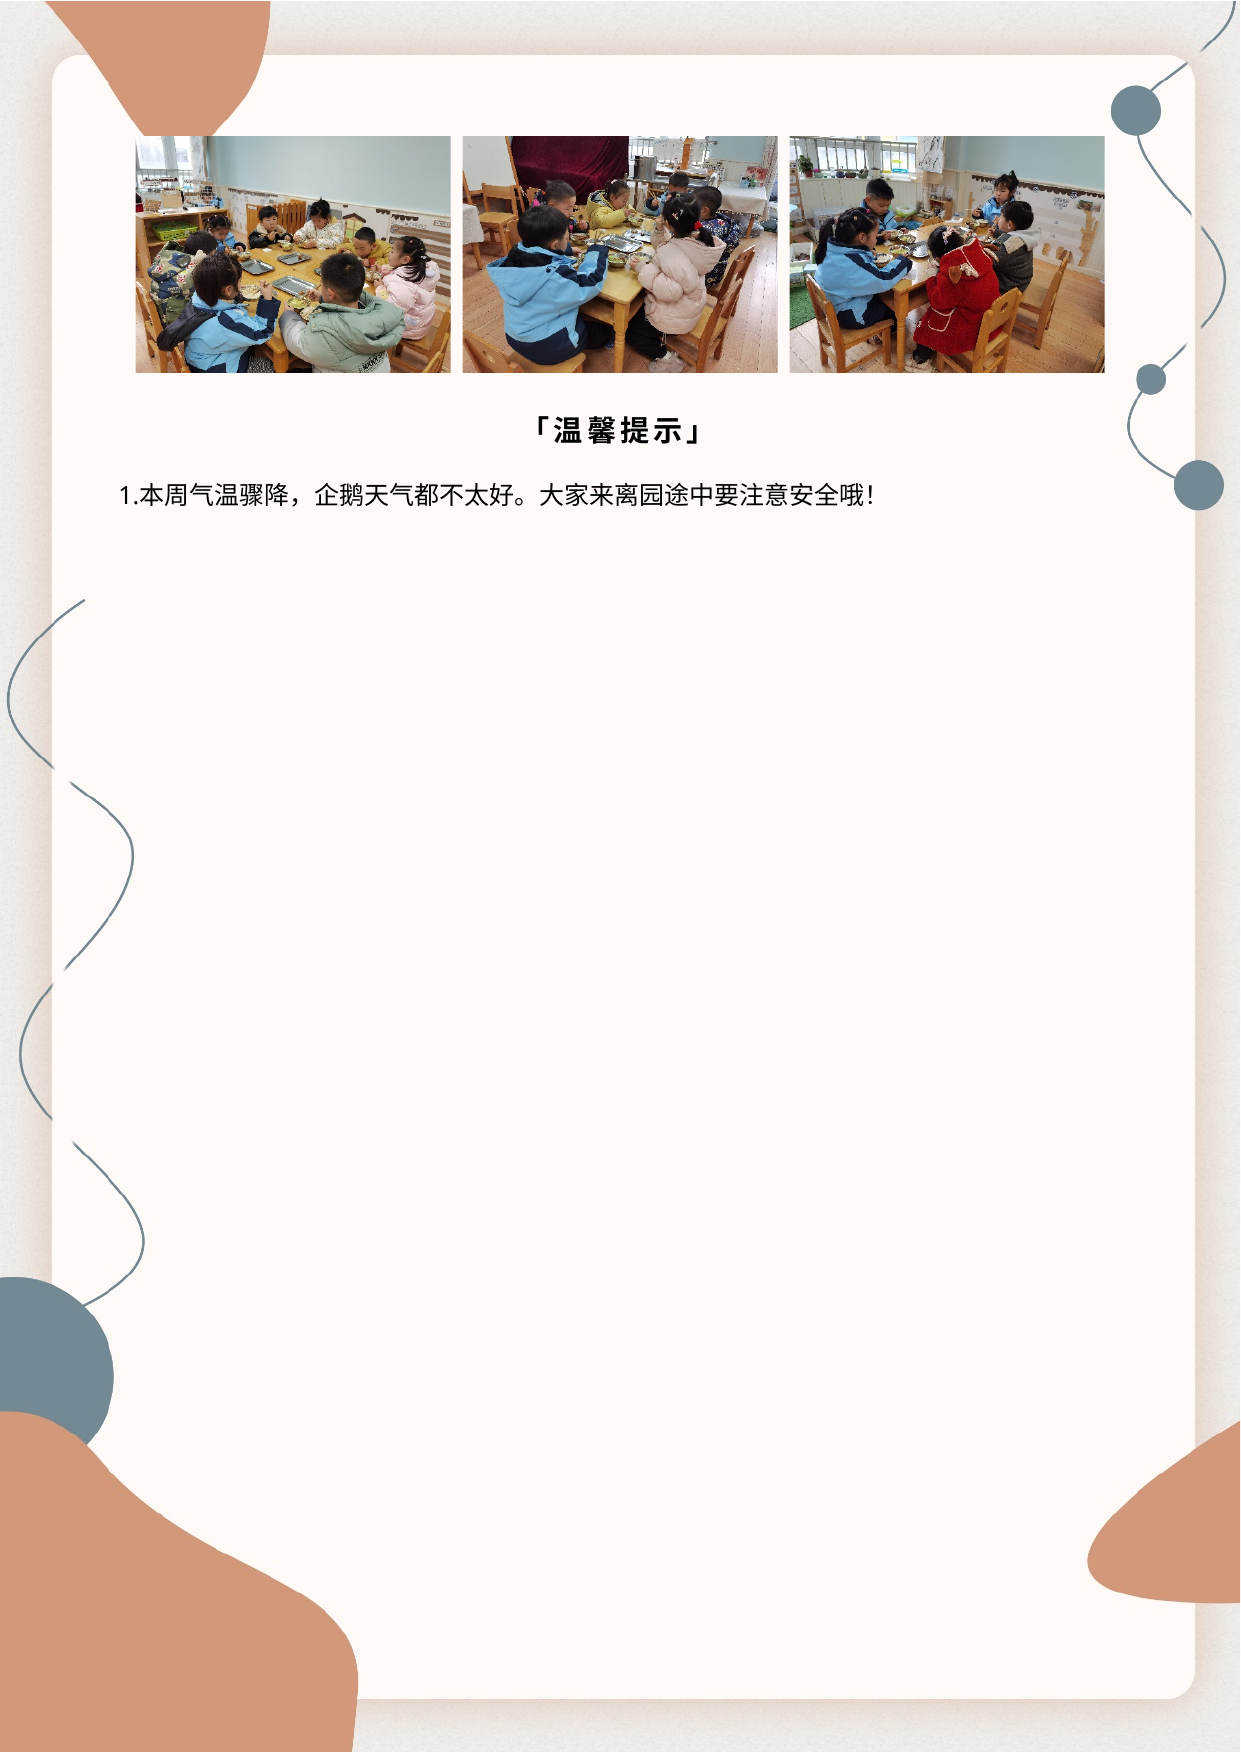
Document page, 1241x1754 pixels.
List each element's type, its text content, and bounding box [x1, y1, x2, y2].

text 1.本周气温骤降，企鹅天气都不太好。大家来离园途中要注意安全哦！ [118, 461, 1122, 526]
text 「温馨提示」 [118, 396, 1122, 461]
picture [0, 1, 1241, 1752]
